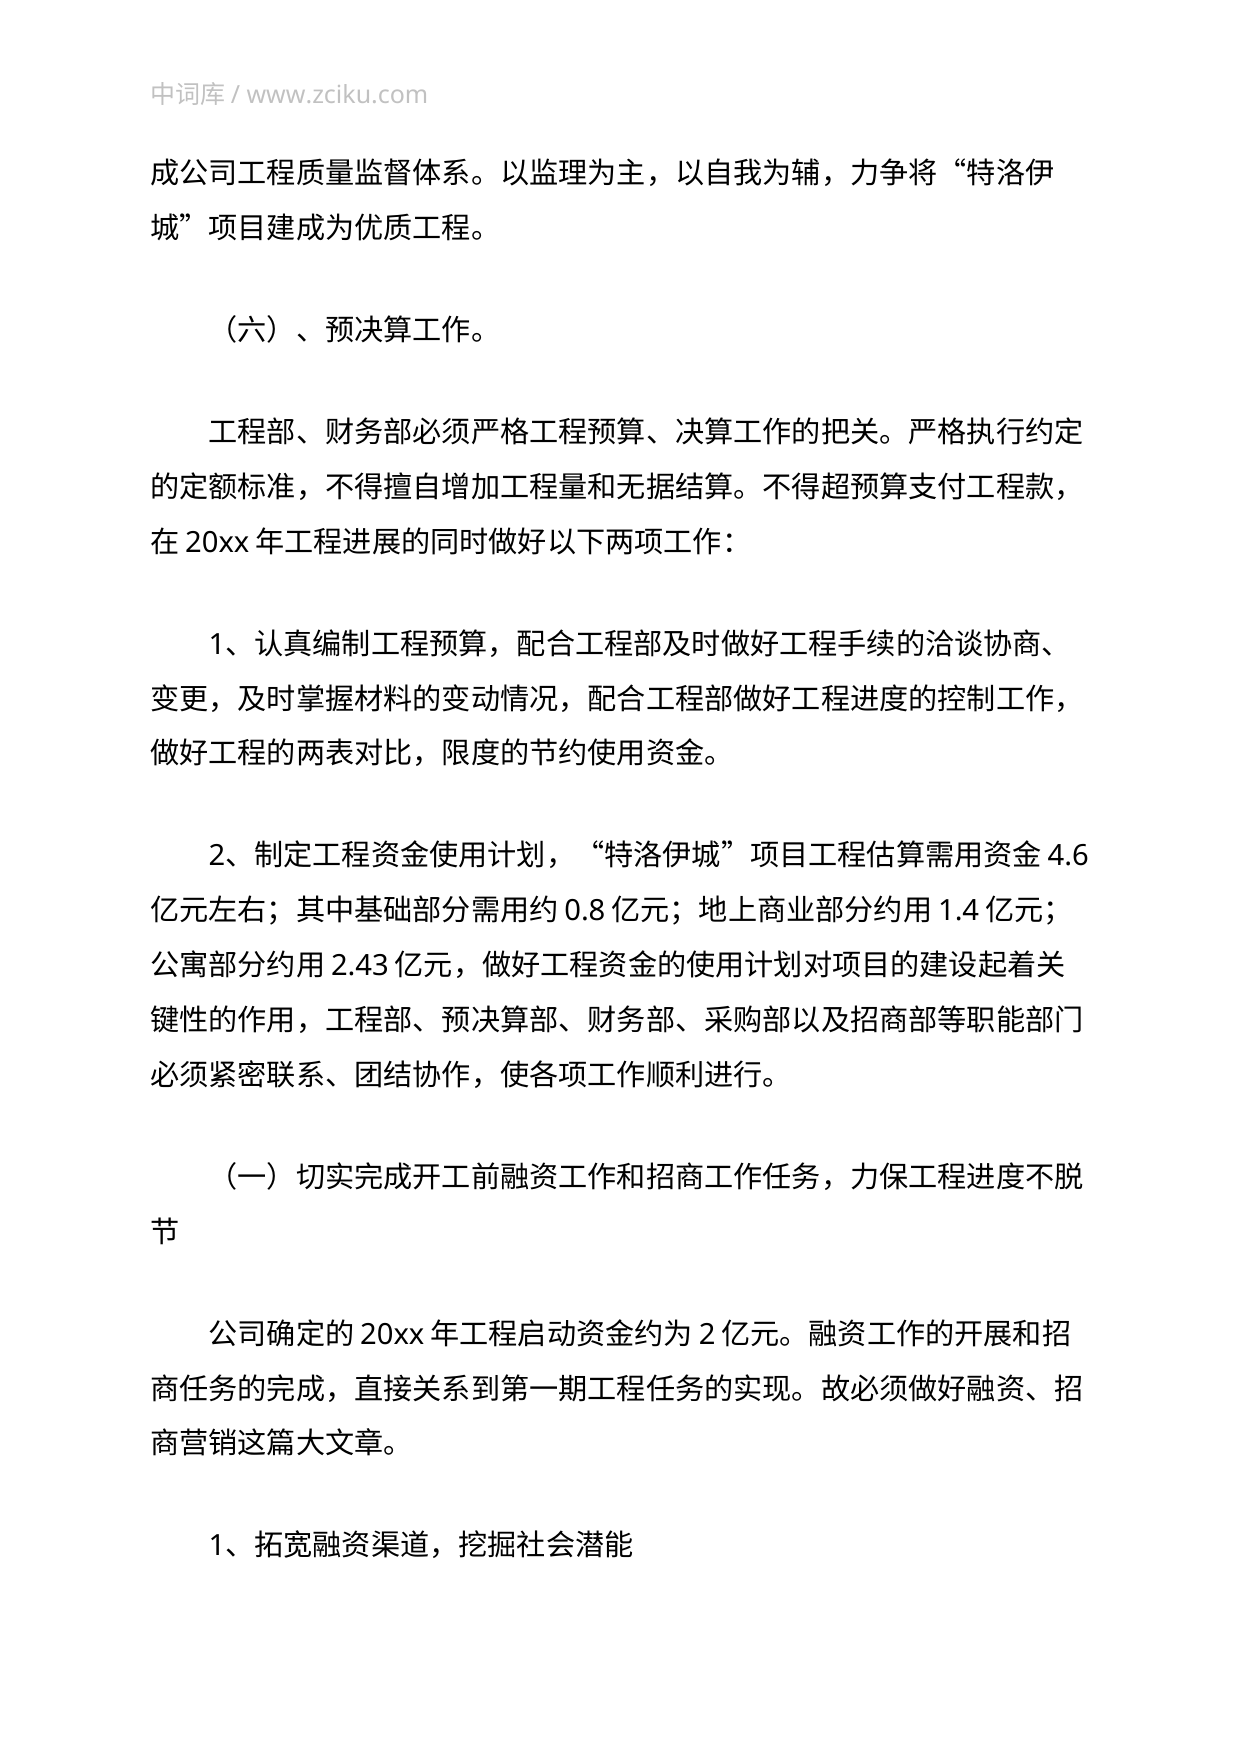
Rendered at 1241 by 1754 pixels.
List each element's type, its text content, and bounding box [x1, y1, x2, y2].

text 1、认真编制工程预算，配合工程部及时做好工程手续的洽谈协商、变更，及时掌握材料的变动情况，配合工程部做好工程进度的控制工作，做好工程的两表对比，限度的节约使用资金。 [150, 620, 1090, 772]
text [150, 150, 1090, 247]
text 公司确定的20xx年工程启动资金约为2亿元。融资工作的开展和招商任务的完成，直接关系到第一期工程任务的实现。故必须做好融资、招商营销这篇大文章。 [150, 1310, 1090, 1462]
text 2、制定工程资金使用计划，“特洛伊城”项目工程估算需用资金4.6亿元左右；其中基础部分需用约0.8亿元；地上商业部分约用1.4亿元；公寓部分约用2.43亿元，做好工程资金的使用计划对项目的建设起着关键性的作用，工程部、预决算部、财务部、采购部以及招商部等职能部门必须紧密联系、团结协作，使各项工作顺利进行。 [150, 832, 1090, 1094]
text （六）、预决算工作。 [150, 307, 1090, 349]
text 工程部、财务部必须严格工程预算、决算工作的把关。严格执行约定的定额标准，不得擅自增加工程量和无据结算。不得超预算支付工程款，在20xx年工程进展的同时做好以下两项工作： [150, 408, 1090, 561]
text 1、拓宽融资渠道，挖掘社会潜能 [150, 1522, 1090, 1564]
text （一）切实完成开工前融资工作和招商工作任务，力保工程进度不脱节 [150, 1153, 1090, 1251]
